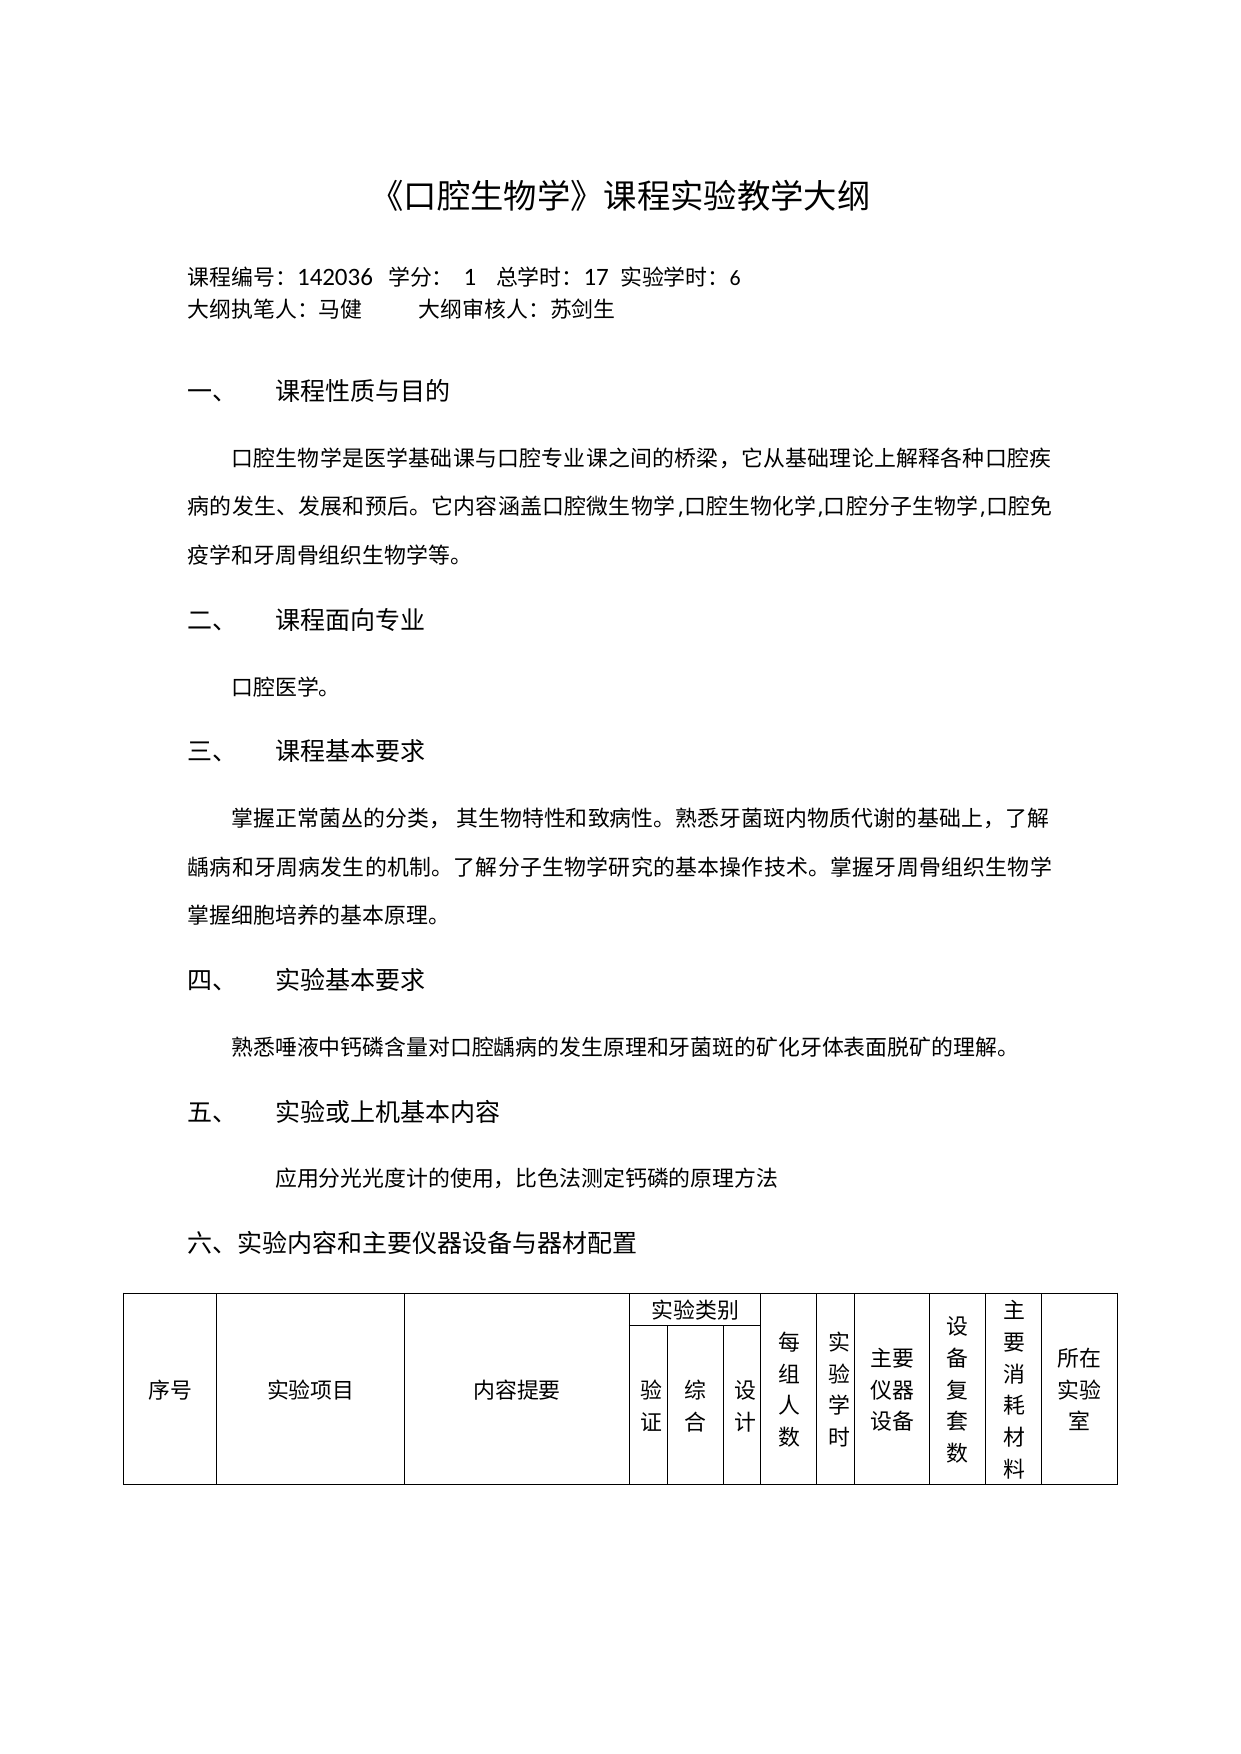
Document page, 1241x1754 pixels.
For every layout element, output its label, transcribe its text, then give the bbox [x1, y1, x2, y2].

table_header 设备复套数 [930, 1294, 985, 1483]
list 实验基本要求 [187, 946, 1053, 1011]
table_cell 设计 [724, 1326, 760, 1483]
table_header 实验类别 [630, 1294, 760, 1325]
text 《口腔生物学》课程实验教学大纲 [187, 162, 1053, 227]
table_header 实验项目 [217, 1294, 404, 1483]
table_cell 验证 [630, 1326, 667, 1483]
text 课程编号：142036 学分： 1 总学时：17 实验学时：6 [187, 259, 1053, 292]
table_header 序号 [124, 1294, 216, 1483]
table_header 主要仪器设备 [855, 1294, 929, 1483]
table_header 所在实验室 [1042, 1294, 1117, 1483]
text 口腔生物学是医学基础课与口腔专业课之间的桥梁，它从基础理论上解释各种口腔疾病的发生、发展和预后。它内容涵盖口腔微生物学,口腔生物化学,口腔分子生物学,口腔免疫学和牙周骨组织生物学等。 [187, 440, 1053, 570]
list 课程性质与目的 [187, 357, 1053, 422]
text 大纲执笔人：马健 大纲审核人：苏剑生 [187, 292, 1053, 324]
text 掌握正常菌丛的分类， 其生物特性和致病性。熟悉牙菌斑内物质代谢的基础上，了解龋病和牙周病发生的机制。了解分子生物学研究的基本操作技术。掌握牙周骨组织生物学。掌握细胞培养的基本原理。 [187, 801, 1053, 931]
table_header 每 组 人 数 [761, 1294, 816, 1483]
text 应用分光光度计的使用，比色法测定钙磷的原理方法 [187, 1161, 1053, 1193]
table_header 主要消耗材料 [986, 1294, 1041, 1483]
table_header 实验学时 [817, 1294, 854, 1483]
table_cell 综合 [668, 1326, 723, 1483]
text 六、实验内容和主要仪器设备与器材配置 [187, 1209, 1053, 1274]
list 课程基本要求 [187, 717, 1053, 782]
list 课程面向专业 [187, 586, 1053, 651]
text 口腔医学。 [187, 669, 1053, 702]
text 熟悉唾液中钙磷含量对口腔龋病的发生原理和牙菌斑的矿化牙体表面脱矿的理解。 [187, 1029, 1053, 1062]
table_header 内容提要 [405, 1294, 629, 1483]
list 实验或上机基本内容 [187, 1078, 1053, 1143]
